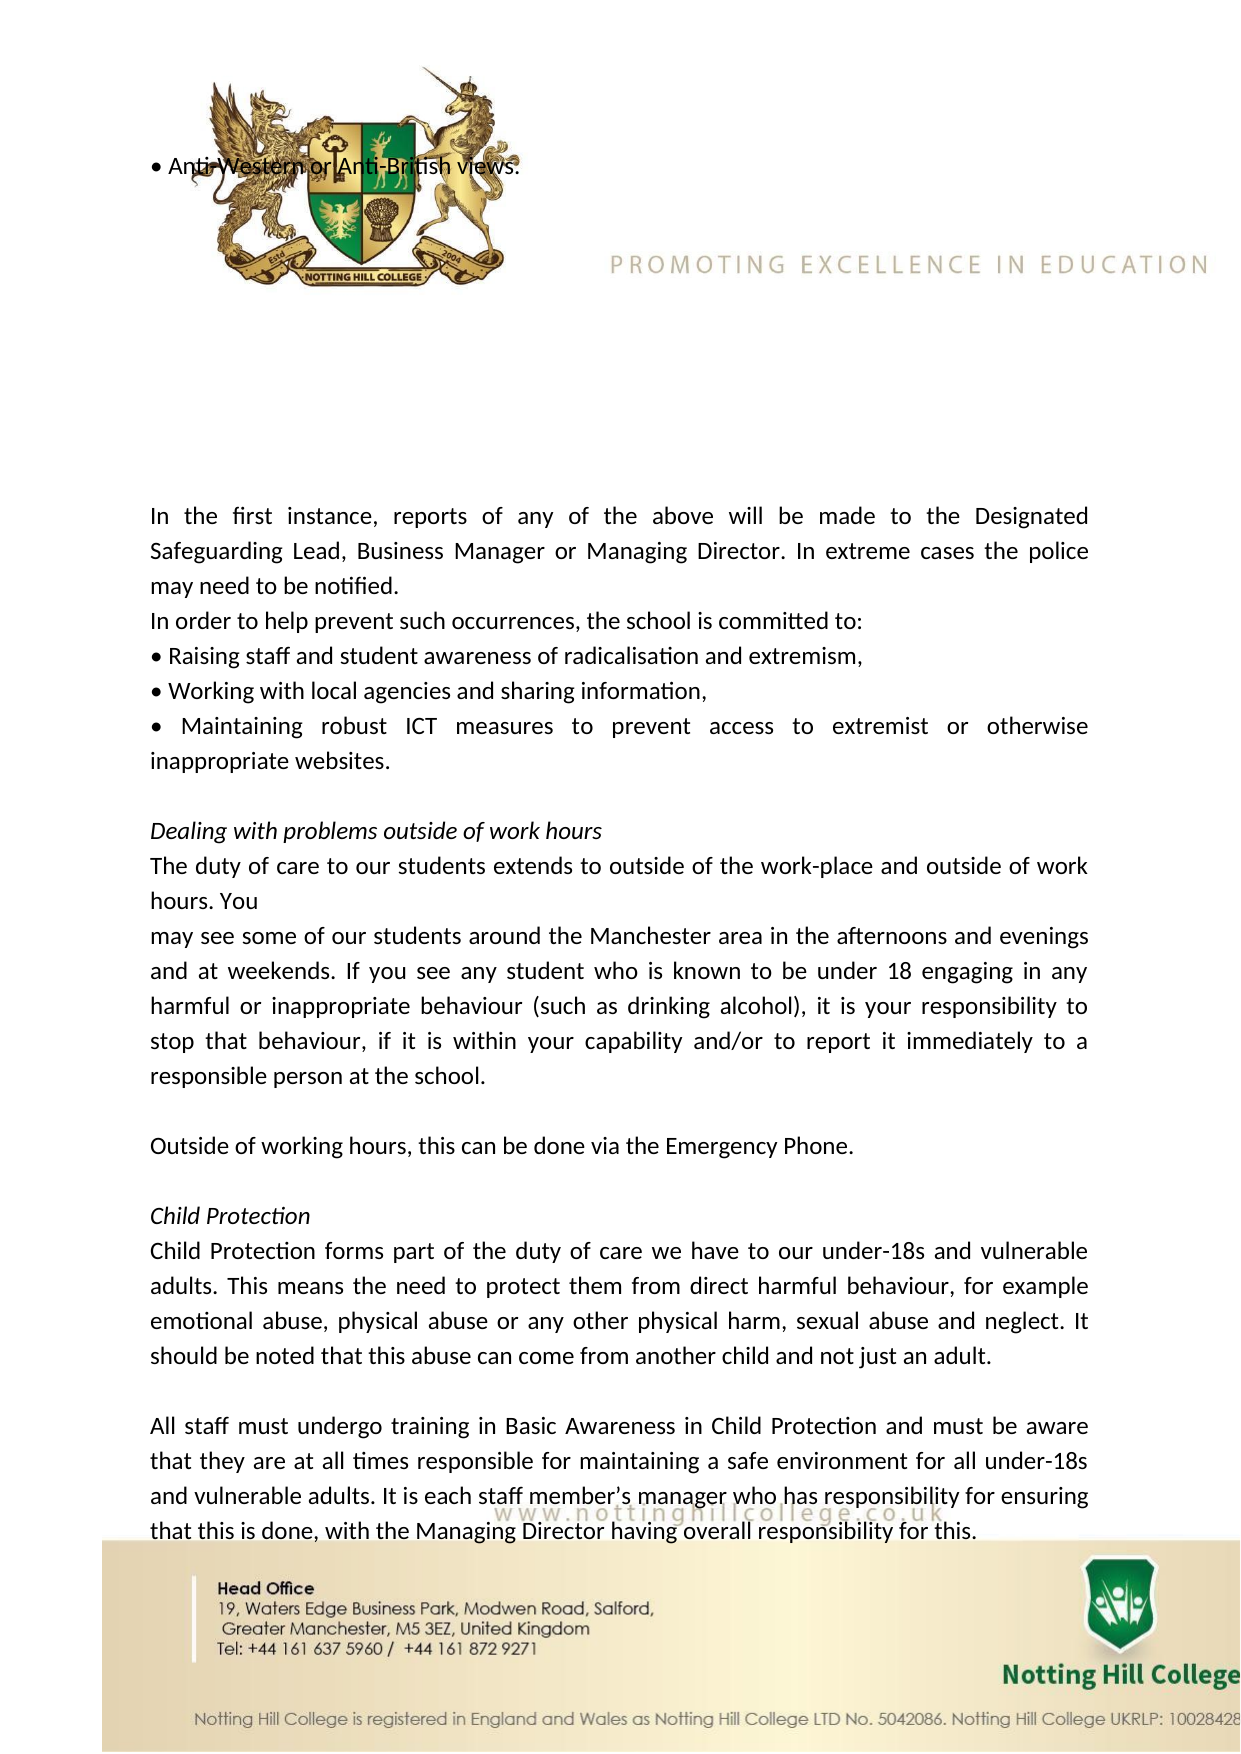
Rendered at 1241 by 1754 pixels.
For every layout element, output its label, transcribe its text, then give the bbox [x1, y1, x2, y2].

text • Raising staff and student awareness of radicalisation and extremism, [150, 640, 1090, 671]
text Dealing with problems outside of work hours [150, 815, 1090, 846]
text The duty of care to our students extends to outside of the work-place and outside of work hours. You [150, 850, 1090, 916]
picture [102, 0, 1241, 298]
text Child Protection [150, 1200, 1090, 1231]
picture [102, 1486, 1241, 1752]
text Child Protection forms part of the duty of care we have to our under-18s and vulnerable adults. This means the need to protect them from direct harmful behaviour, for example emotional abuse, physical abuse or any other physical harm, sexual abuse and neglect. It should be noted that this abuse can come from another child and not just an adult. [150, 1235, 1090, 1371]
text may see some of our students around the Manchester area in the afternoons and evenings and at weekends. If you see any student who is known to be under 18 engaging in any harmful or inappropriate behaviour (such as drinking alcohol), it is your responsibility to stop that behaviour, if it is within your capability and/or to report it immediately to a responsible person at the school. [150, 920, 1090, 1091]
text In the first instance, reports of any of the above will be made to the Designated Safeguarding Lead, Business Manager or Managing Director. In extreme cases the police may need to be notified. [150, 500, 1090, 601]
text • Anti-Western or Anti-British views. [150, 150, 1090, 181]
text In order to help prevent such occurrences, the school is committed to: [150, 605, 1090, 636]
text All staff must undergo training in Basic Awareness in Child Protection and must be aware that they are at all times responsible for maintaining a safe environment for all under-18s and vulnerable adults. It is each staff member’s manager who has responsibility for ensuring that this is done, with the Managing Director having overall responsibility for this. [150, 1410, 1090, 1546]
text • Maintaining robust ICT measures to prevent access to extremist or otherwise inappropriate websites. [150, 710, 1090, 776]
text Outside of working hours, this can be done via the Emergency Phone. [150, 1130, 1090, 1161]
text • Working with local agencies and sharing information, [150, 675, 1090, 706]
